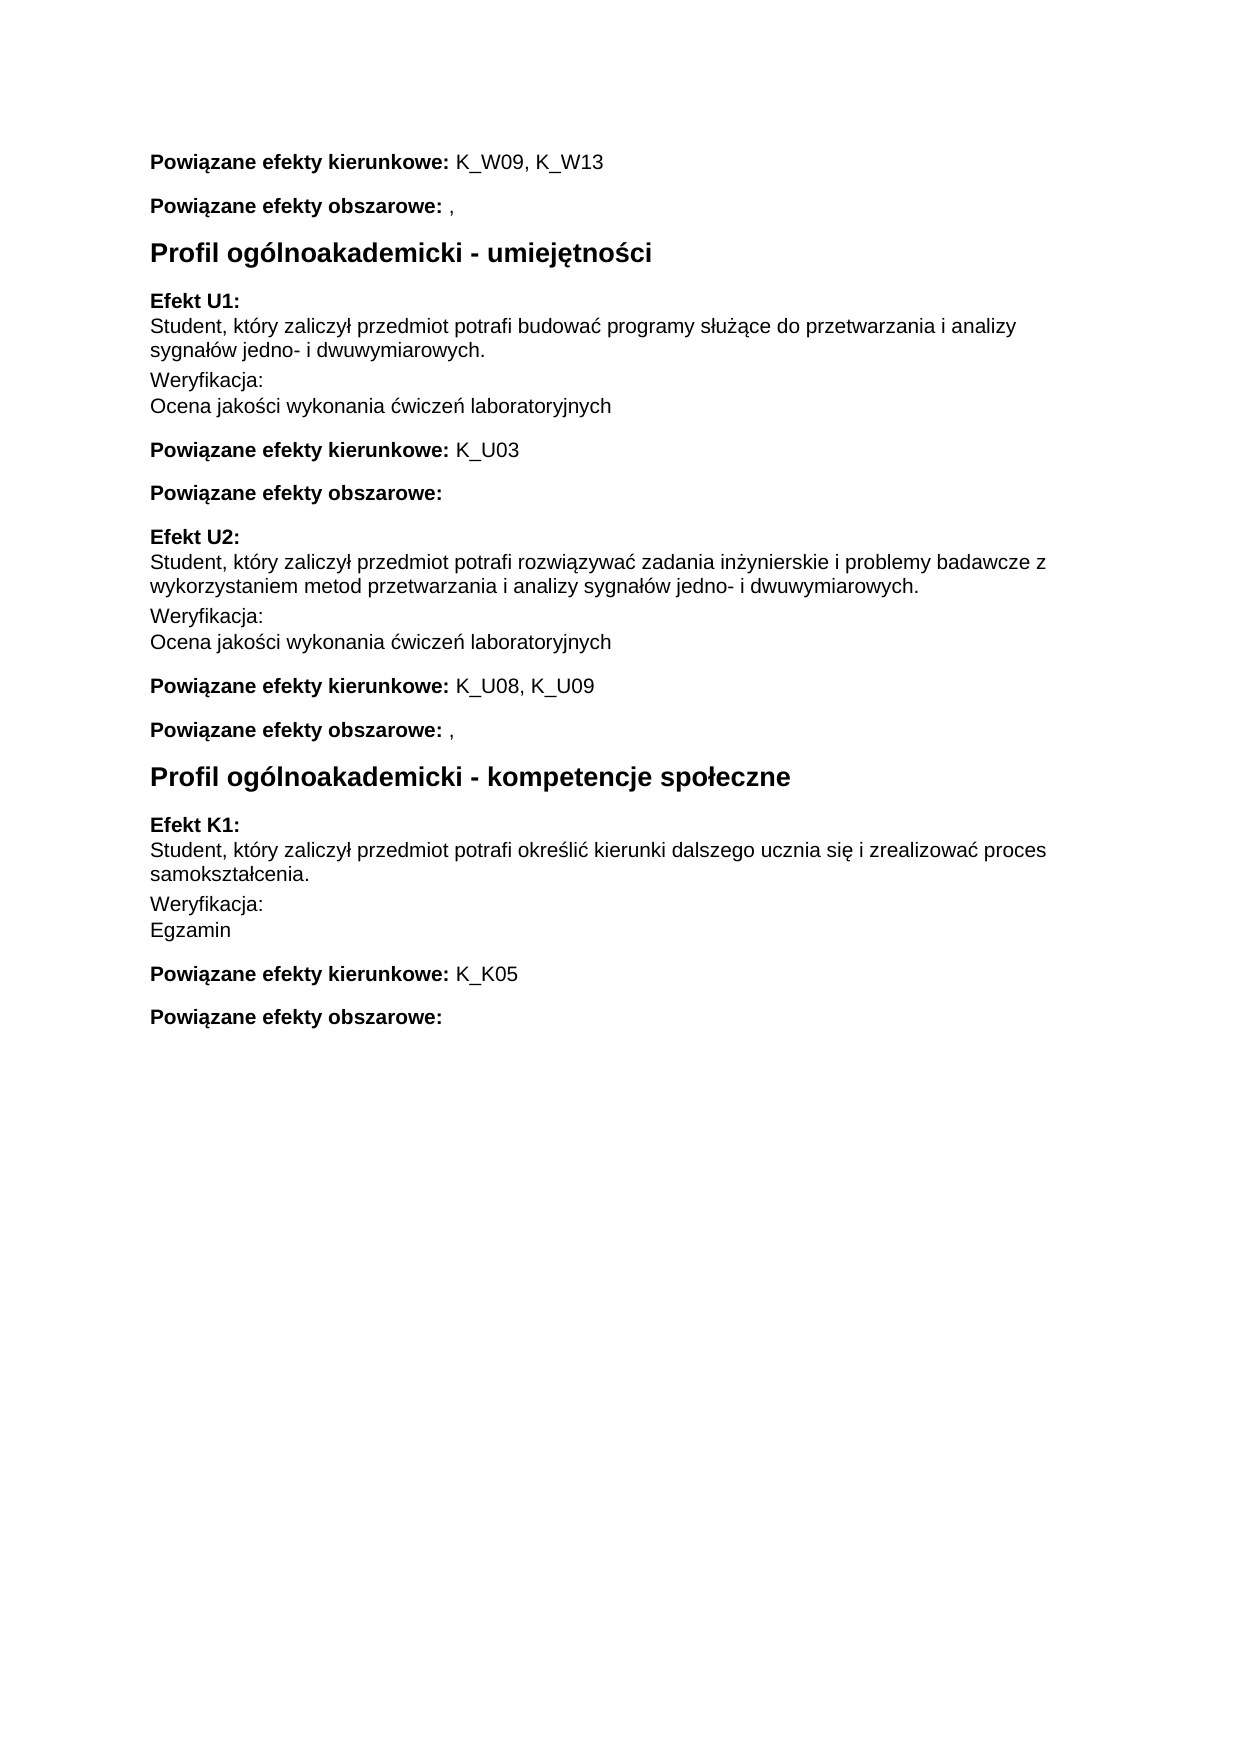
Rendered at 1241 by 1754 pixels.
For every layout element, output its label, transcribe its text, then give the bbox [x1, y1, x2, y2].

text Ocena jakości wykonania ćwiczeń laboratoryjnych [150, 394, 1090, 418]
text Weryfikacja: [150, 368, 1090, 392]
text Powiązane efekty kierunkowe: K_W09, K_W13 [150, 150, 1090, 174]
text Student, który zaliczył przedmiot potrafi budować programy służące do przetwarzania i analizy sygnałów jedno- i dwuwymiarowych. [150, 313, 1090, 361]
subtitle Profil ogólnoakademicki - umiejętności [150, 237, 1090, 269]
text Powiązane efekty obszarowe: [150, 1005, 1090, 1029]
text Ocena jakości wykonania ćwiczeń laboratoryjnych [150, 630, 1090, 654]
text Efekt U1: [150, 288, 1090, 312]
text Efekt K1: [150, 812, 1090, 836]
text Powiązane efekty kierunkowe: K_U03 [150, 437, 1090, 461]
text Egzamin [150, 918, 1090, 942]
text Weryfikacja: [150, 892, 1090, 916]
text Efekt U2: [150, 525, 1090, 549]
text Powiązane efekty kierunkowe: K_K05 [150, 961, 1090, 985]
text Student, który zaliczył przedmiot potrafi określić kierunki dalszego ucznia się i zrealizować proces samokształcenia. [150, 837, 1090, 885]
text Powiązane efekty obszarowe: , [150, 718, 1090, 742]
text Weryfikacja: [150, 604, 1090, 628]
text Powiązane efekty obszarowe: [150, 481, 1090, 505]
text Powiązane efekty obszarowe: , [150, 194, 1090, 218]
text Powiązane efekty kierunkowe: K_U08, K_U09 [150, 674, 1090, 698]
text Student, który zaliczył przedmiot potrafi rozwiązywać zadania inżynierskie i problemy badawcze z wykorzystaniem metod przetwarzania i analizy sygnałów jedno- i dwuwymiarowych. [150, 550, 1090, 598]
subtitle Profil ogólnoakademicki - kompetencje społeczne [150, 761, 1090, 793]
